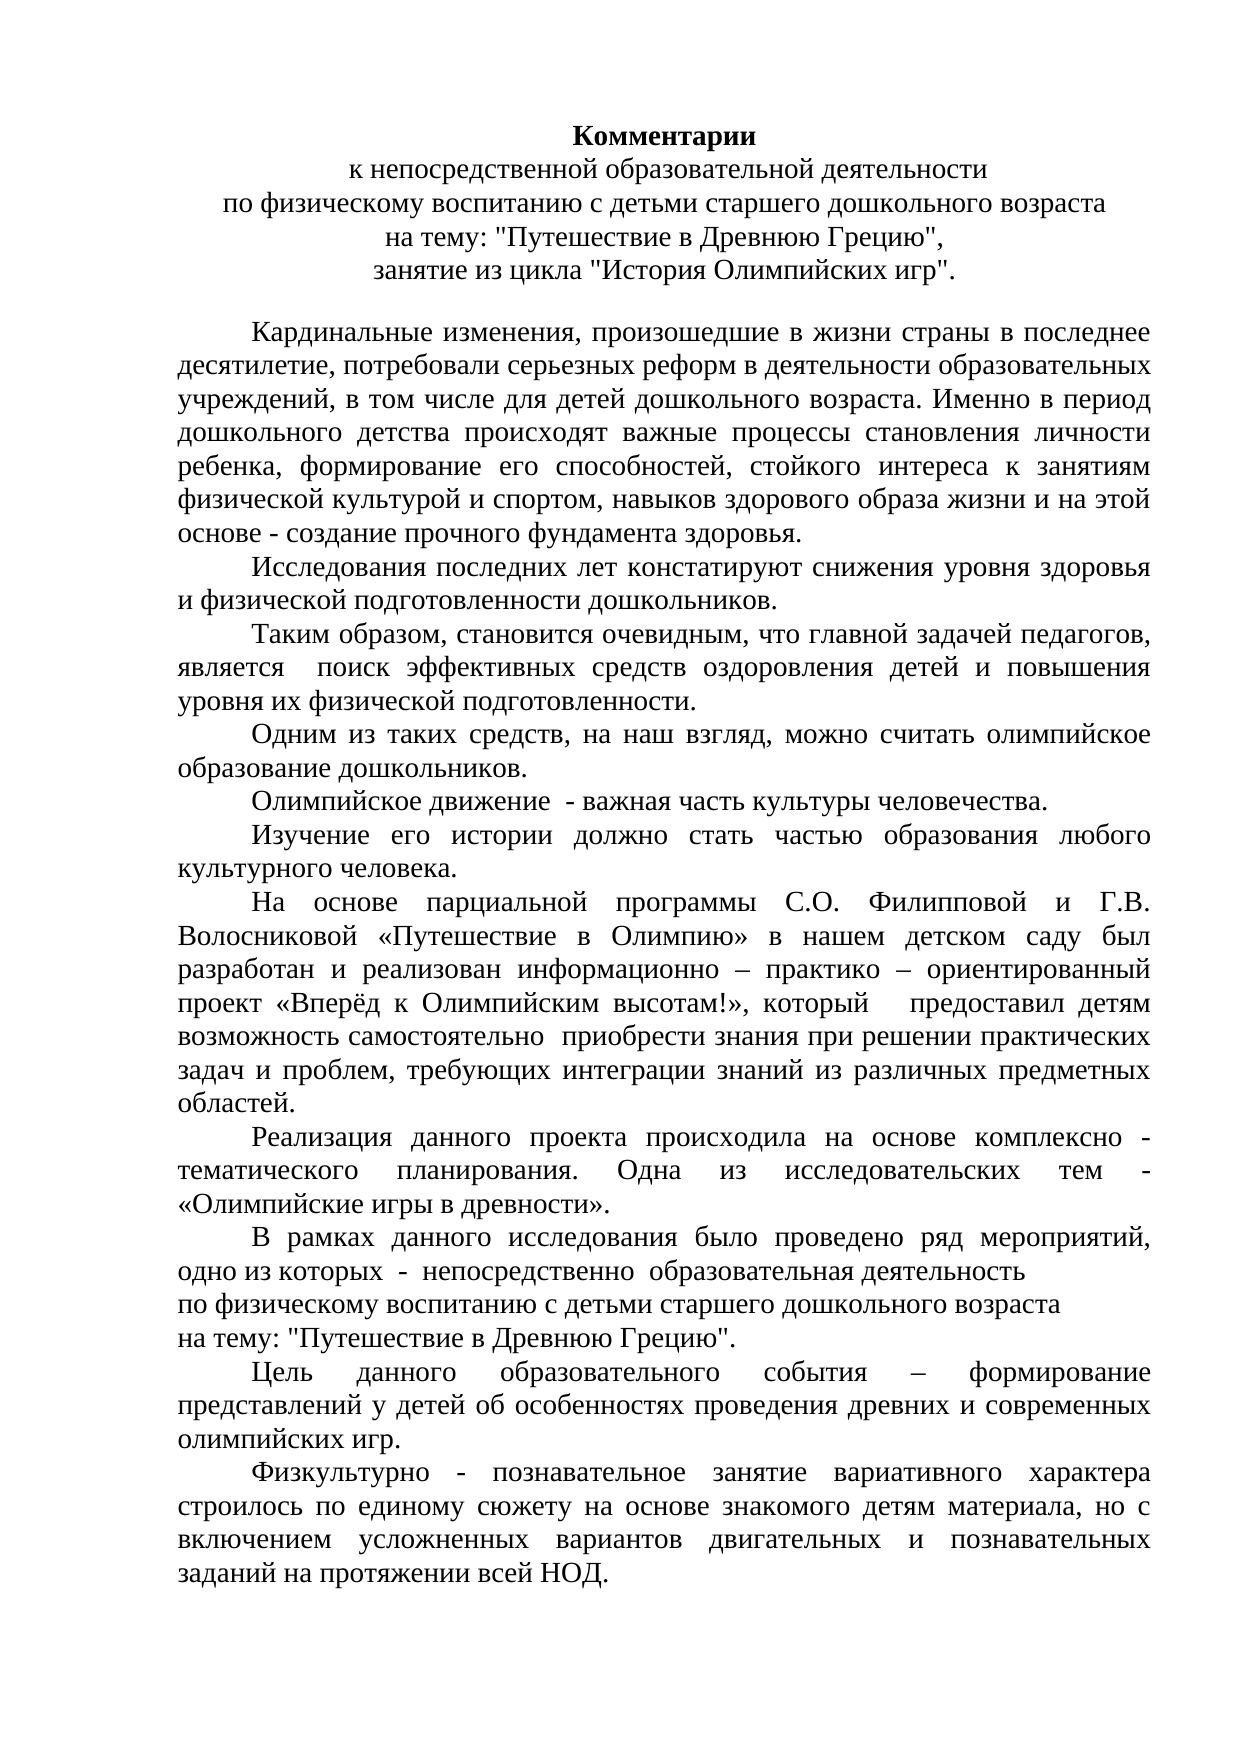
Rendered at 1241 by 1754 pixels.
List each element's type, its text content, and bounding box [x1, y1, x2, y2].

text на тему: "Путешествие в Древнюю Грецию", занятие из цикла "История Олимпийских игр". [177, 219, 1152, 286]
text Цель данного образовательного события – формирование представлений у детей об особенностях проведения древних и современных олимпийских игр. [177, 1354, 1152, 1454]
text Исследования последних лет констатируют снижения уровня здоровья и физической подготовленности дошкольников. [177, 549, 1152, 616]
text Изучение его истории должно стать частью образования любого культурного человека. [177, 817, 1152, 884]
text Олимпийское движение - важная часть культуры человечества. [177, 783, 1152, 817]
text Физкультурно - познавательное занятие вариативного характера строилось по единому сюжету на основе знакомого детям материала, но с включением усложненных вариантов двигательных и познавательных заданий на протяжении всей НОД. [177, 1454, 1152, 1588]
text На основе парциальной программы С.О. Филипповой и Г.В. Волосниковой «Путешествие в Олимпию» в нашем детском саду был разработан и реализован информационно – практико – ориентированный проект «Вперёд к Олимпийским высотам!», который предоставил детям возможность самостоятельно приобрести знания при решении практических задач и проблем, требующих интеграции знаний из различных предметных областей. [177, 884, 1152, 1119]
text Комментарии [177, 118, 1152, 152]
text Кардинальные изменения, произошедшие в жизни страны в последнее десятилетие, потребовали серьезных реформ в деятельности образовательных учреждений, в том числе для детей дошкольного возраста. Именно в период дошкольного детства происходят важные процессы становления личности ребенка, формирование его способностей, стойкого интереса к занятиям физической культурой и спортом, навыков здорового образа жизни и на этой основе - создание прочного фундамента здоровья. [177, 314, 1152, 549]
text по физическому воспитанию с детьми старшего дошкольного возраста [177, 1287, 1152, 1320]
text на тему: "Путешествие в Древнюю Грецию". [177, 1320, 1152, 1354]
text Реализация данного проекта происходила на основе комплексно - тематического планирования. Одна из исследовательских тем - «Олимпийские игры в древности». [177, 1119, 1152, 1219]
text Одним из таких средств, на наш взгляд, можно считать олимпийское образование дошкольников. [177, 716, 1152, 783]
text В рамках данного исследования было проведено ряд мероприятий, одно из которых - непосредственно образовательная деятельность [177, 1219, 1152, 1287]
text по физическому воспитанию с детьми старшего дошкольного возраста [177, 185, 1152, 219]
text Таким образом, становится очевидным, что главной задачей педагогов, является поиск эффективных средств оздоровления детей и повышения уровня их физической подготовленности. [177, 616, 1152, 716]
text к непосредственной образовательной деятельности [177, 152, 1152, 185]
